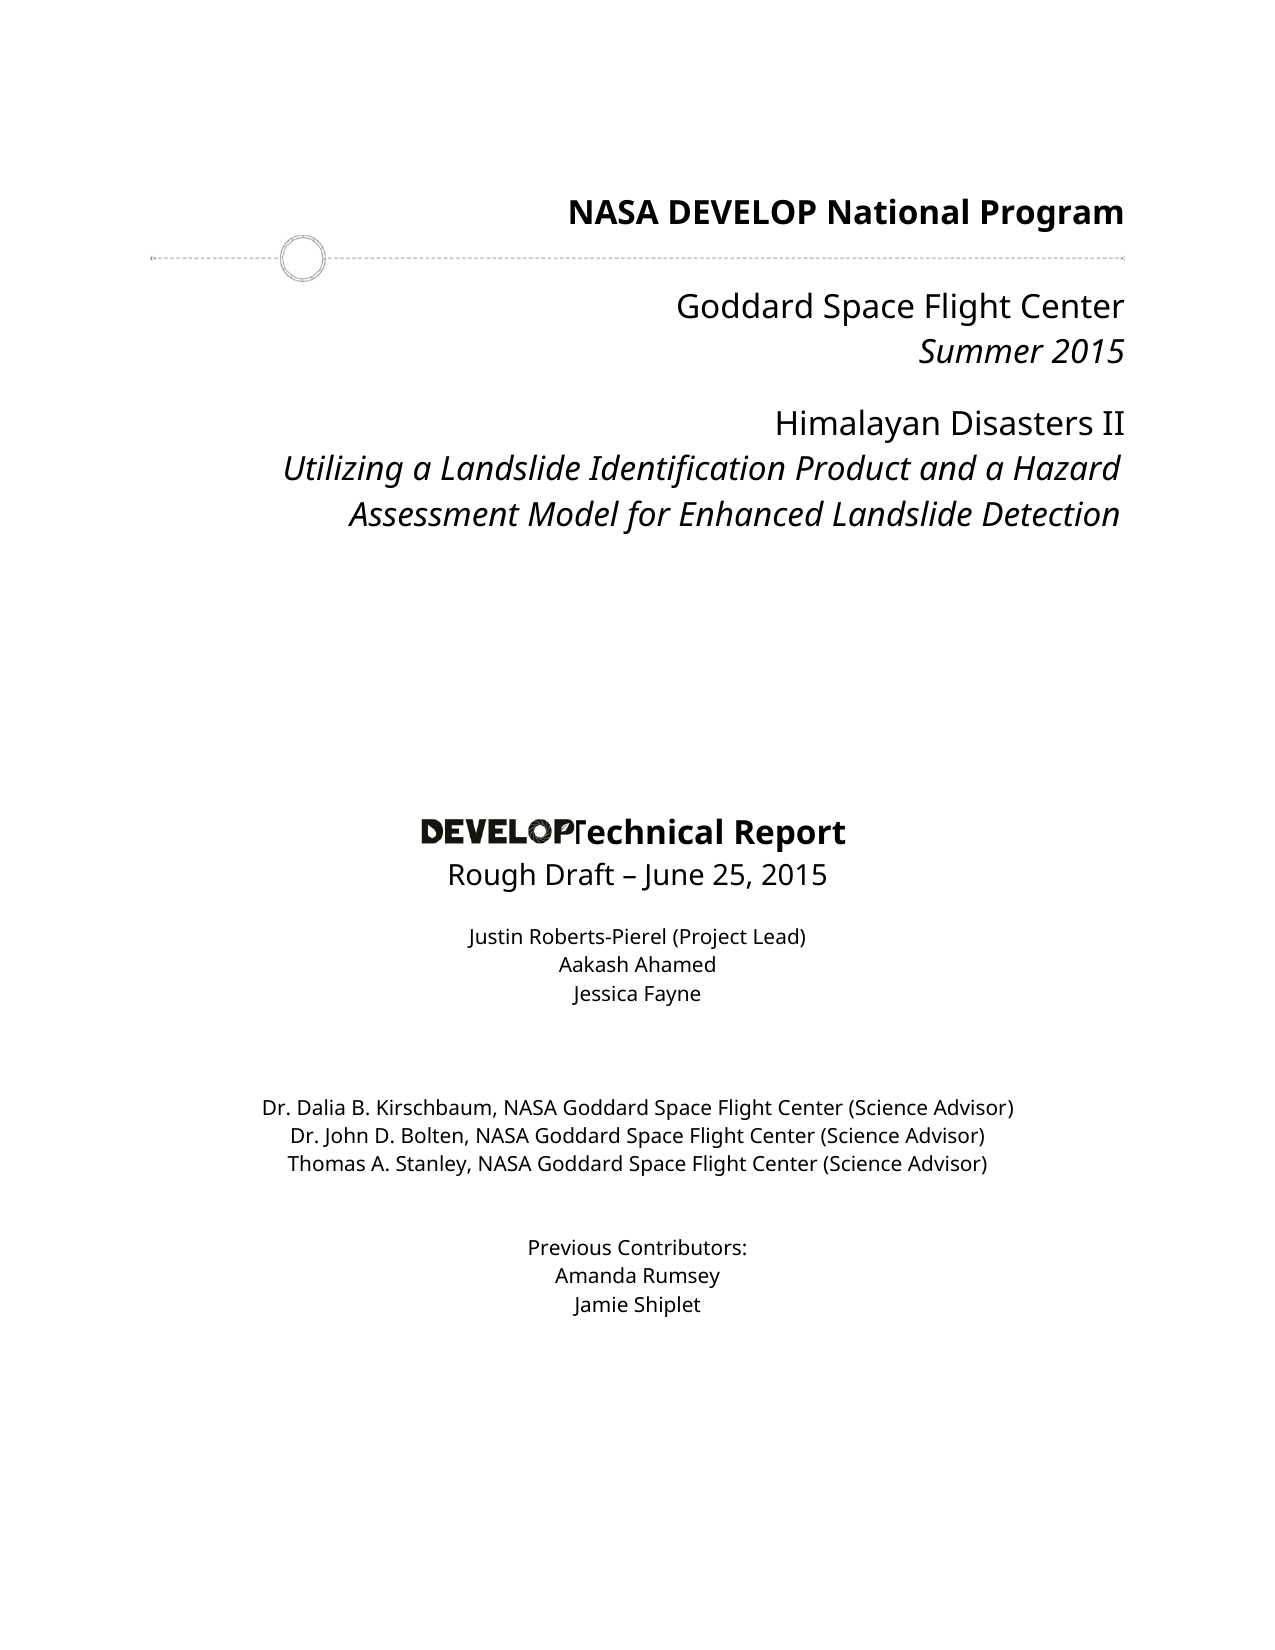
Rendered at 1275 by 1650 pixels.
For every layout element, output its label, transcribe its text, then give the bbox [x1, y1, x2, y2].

text Summer 2015 [150, 328, 1125, 373]
text Dr. Dalia B. Kirschbaum, NASA Goddard Space Flight Center (Science Advisor) [150, 1093, 1125, 1121]
text Utilizing a Landslide Identification Product and a Hazard Assessment Model for Enhanced Landslide Detection [150, 445, 1125, 536]
text Justin Roberts-Pierel (Project Lead) [150, 922, 1125, 951]
picture [150, 233, 1125, 283]
text Technical Report [150, 808, 1125, 854]
text Goddard Space Flight Center [150, 283, 1125, 328]
text Amanda Rumsey [150, 1261, 1125, 1290]
text Dr. John D. Bolten, NASA Goddard Space Flight Center (Science Advisor) [150, 1121, 1125, 1149]
text NASA DEVELOP National Program [150, 188, 1125, 233]
text Previous Contributors: [150, 1233, 1125, 1261]
text Rough Draft – June 25, 2015 [150, 854, 1125, 894]
text Himalayan Disasters II [150, 400, 1125, 445]
text Jamie Shiplet [150, 1290, 1125, 1318]
text Aakash Ahamed [150, 951, 1125, 979]
text Jessica Fayne [150, 979, 1125, 1007]
text Thomas A. Stanley, NASA Goddard Space Flight Center (Science Advisor) [150, 1149, 1125, 1178]
picture [417, 817, 577, 848]
